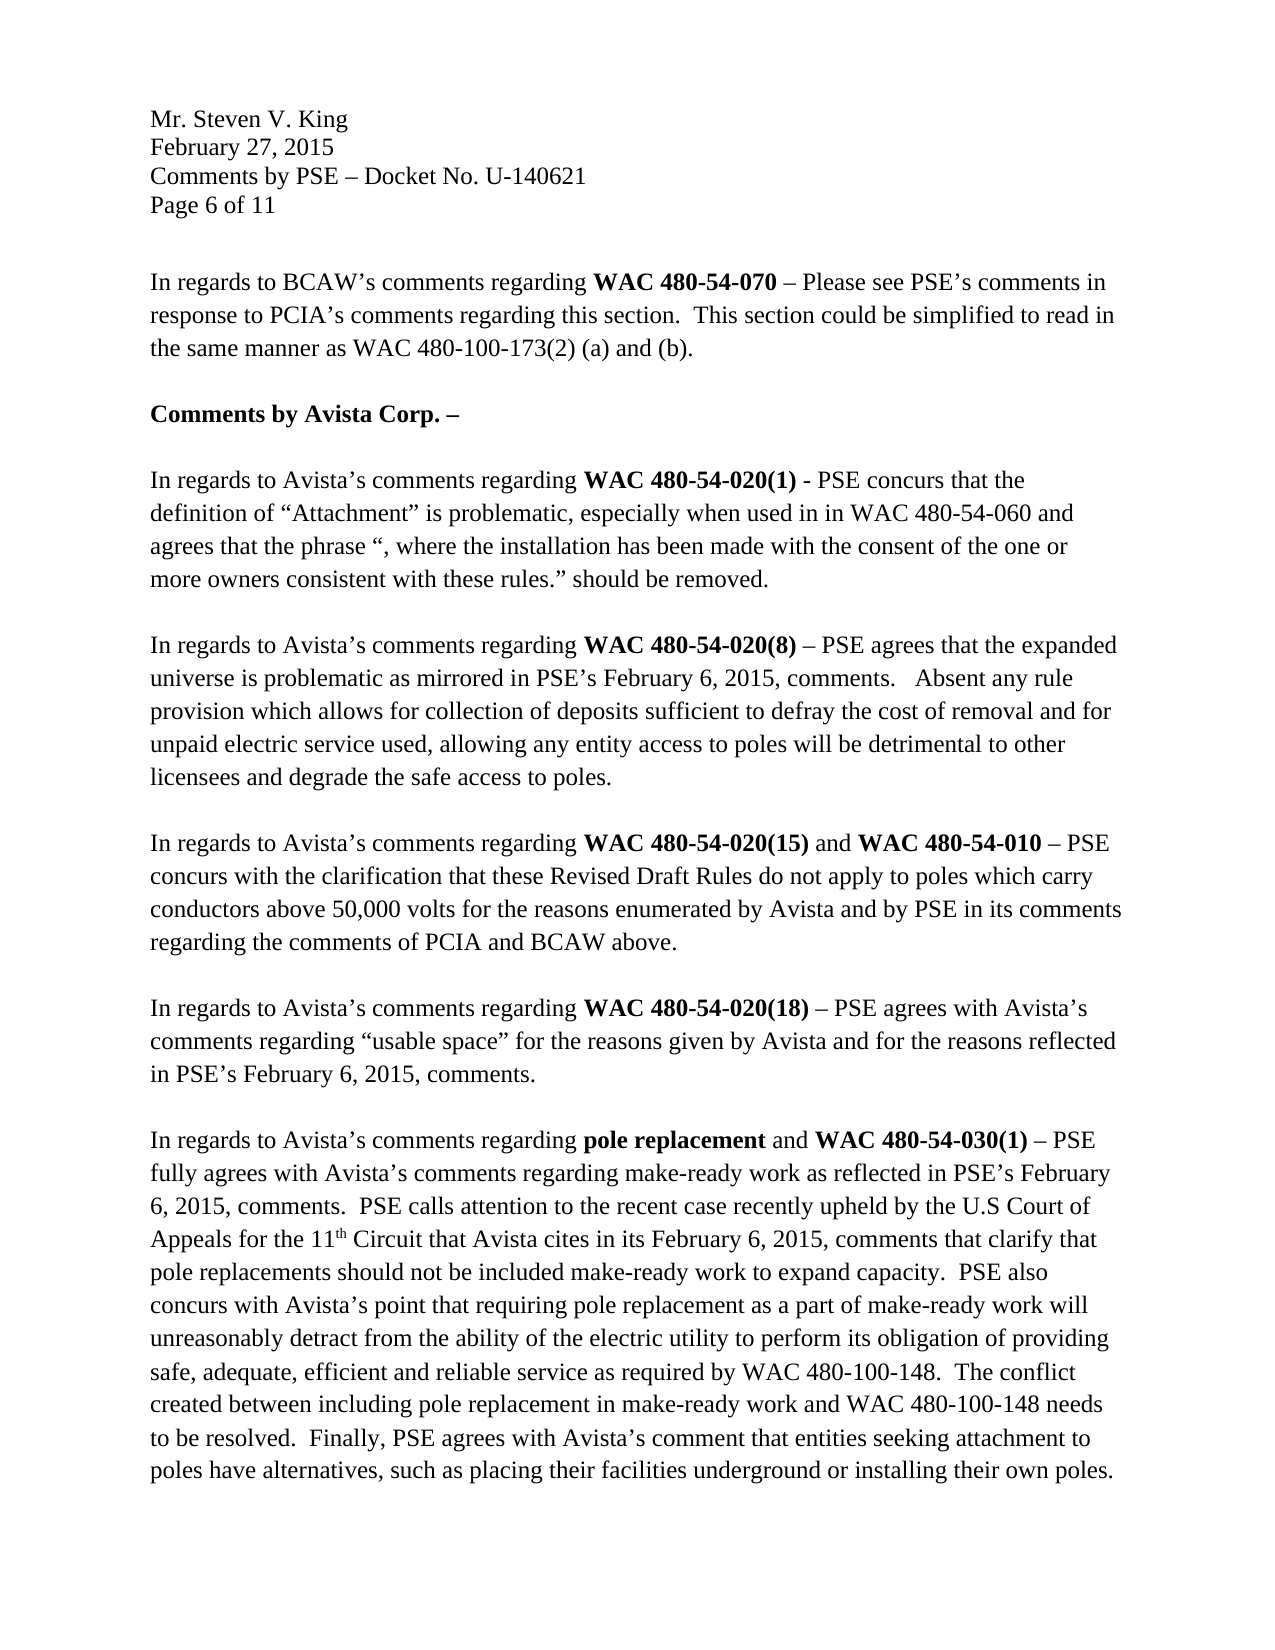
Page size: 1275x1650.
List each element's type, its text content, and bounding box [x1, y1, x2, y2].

text In regards to Avista’s comments regarding WAC 480-54-020(1) - PSE concurs that the definition of “Attachment” is problematic, especially when used in in WAC 480-54-060 and agrees that the phrase “, where the installation has been made with the consent of the one or more owners consistent with these rules.” should be removed. [150, 465, 1125, 593]
text In regards to Avista’s comments regarding WAC 480-54-020(18) – PSE agrees with Avista’s comments regarding “usable space” for the reasons given by Avista and for the reasons reflected in PSE’s February 6, 2015, comments. [150, 993, 1125, 1088]
text In regards to Avista’s comments regarding pole replacement and WAC 480-54-030(1) – PSE fully agrees with Avista’s comments regarding make-ready work as reflected in PSE’s February 6, 2015, comments. PSE calls attention to the recent case recently upheld by the U.S Court of Appeals for the 11th Circuit that Avista cites in its February 6, 2015, comments that clarify that pole replacements should not be included make-ready work to expand capacity. PSE also concurs with Avista’s point that requiring pole replacement as a part of make-ready work will unreasonably detract from the ability of the electric utility to perform its obligation of providing safe, adequate, efficient and reliable service as required by WAC 480-100-148. The conflict created between including pole replacement in make-ready work and WAC 480-100-148 needs to be resolved. Finally, PSE agrees with Avista’s comment that entities seeking attachment to poles have alternatives, such as placing their facilities underground or installing their own poles. [150, 1125, 1125, 1484]
text In regards to BCAW’s comments regarding WAC 480-54-070 – Please see PSE’s comments in response to PCIA’s comments regarding this section. This section could be simplified to read in the same manner as WAC 480-100-173(2) (a) and (b). [150, 267, 1125, 362]
text Comments by Avista Corp. – [150, 399, 1125, 428]
text In regards to Avista’s comments regarding WAC 480-54-020(8) – PSE agrees that the expanded universe is problematic as mirrored in PSE’s February 6, 2015, comments. Absent any rule provision which allows for collection of deposits sufficient to defray the cost of removal and for unpaid electric service used, allowing any entity access to poles will be detrimental to other licensees and degrade the safe access to poles. [150, 630, 1125, 791]
text In regards to Avista’s comments regarding WAC 480-54-020(15) and WAC 480-54-010 – PSE concurs with the clarification that these Revised Draft Rules do not apply to poles which carry conductors above 50,000 volts for the reasons enumerated by Avista and by PSE in its comments regarding the comments of PCIA and BCAW above. [150, 828, 1125, 956]
